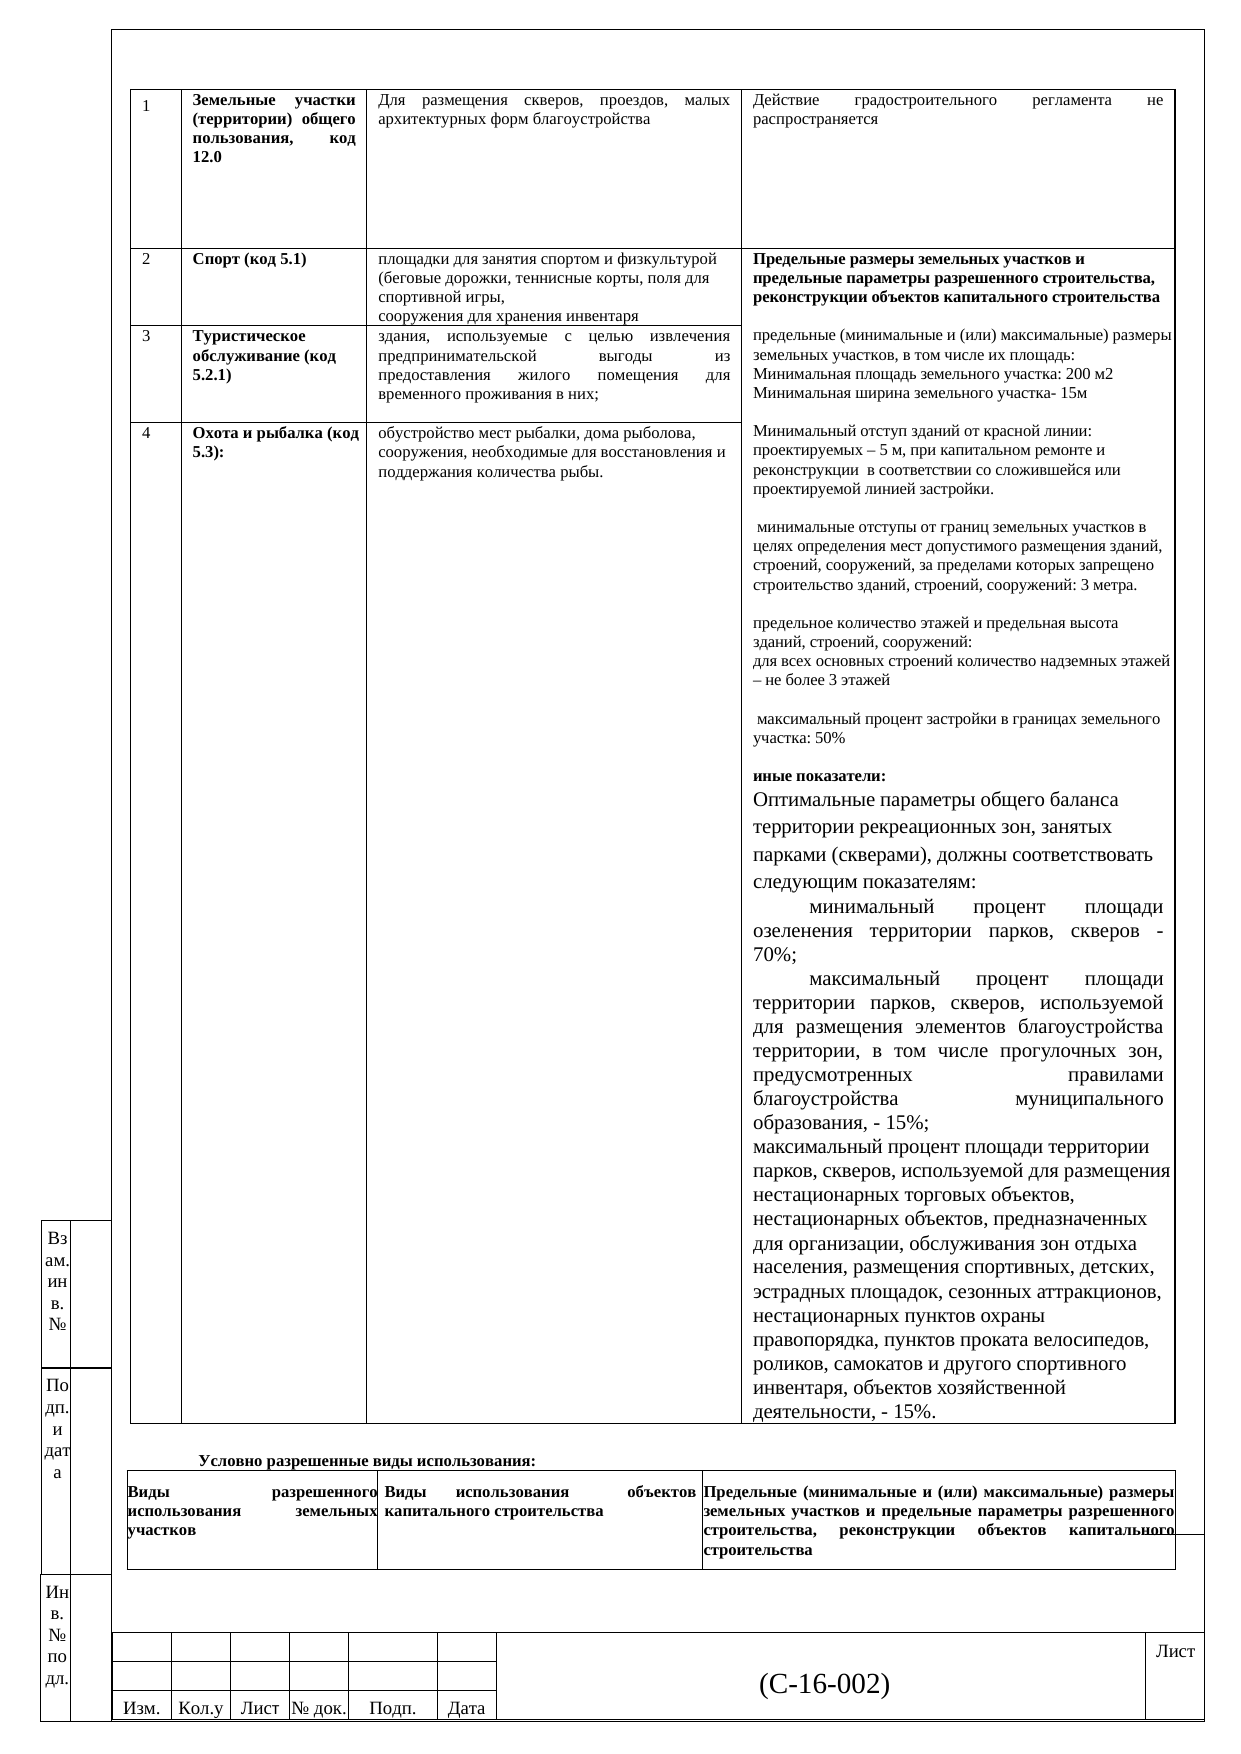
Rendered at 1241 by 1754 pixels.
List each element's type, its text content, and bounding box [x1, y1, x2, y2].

table_cell Спорт (код 5.1) [182, 249, 366, 325]
table_cell обустройство мест рыбалки, дома рыболова, сооружения, необходимые для восстановления и поддержания количества рыбы. [367, 423, 741, 1423]
table_header Виды использования объектов капитального строительства [378, 1471, 702, 1569]
table_cell 1 [131, 90, 181, 247]
table_cell Охота и рыбалка (код 5.3): [182, 423, 366, 1423]
table_cell Действие градостроительного регламента не распространяется [742, 90, 1174, 247]
table_header Предельные (минимальные и (или) максимальные) размеры земельных участков и предельные параметры разрешенного строительства, реконструкции объектов капитального строительства [703, 1471, 1175, 1569]
table_cell 2 [131, 249, 181, 325]
table_header Виды разрешенного использования земельных участков [128, 1471, 377, 1569]
table_cell здания, используемые с целью извлечения предпринимательской выгоды из предоставления жилого помещения для временного проживания в них; [367, 326, 741, 422]
table_cell Земельные участки (территории) общего пользования, код 12.0 [182, 90, 366, 247]
table_cell Для размещения скверов, проездов, малых архитектурных форм благоустройства [367, 90, 741, 247]
table_cell площадки для занятия спортом и физкультурой (беговые дорожки, теннисные корты, поля для спортивной игры, сооружения для хранения инвентаря [367, 249, 741, 325]
table_cell Предельные размеры земельных участков и предельные параметры разрешенного строительства, реконструкции объектов капитального строительства предельные (минимальные и (или) максимальные) размеры земельных участков, в том числе их площадь: Минимальная площадь земельного участка: Минимальная ширина земельного участка- 15м Минимальный отступ зданий от красной линии: проектируемых – 5 м, при капитальном ремонте и реконструкции в соответствии со сложившейся или проектируемой линией застройки. минимальные отступы от границ земельных участков в целях определения мест допустимого размещения зданий, строений, сооружений, за пределами которых запрещено строительство зданий, строений, сооружений: . предельное количество этажей и предельная высота зданий, строений, сооружений: для всех основных строений количество надземных этажей – не более 3 этажей максимальный процент застройки в границах земельного участка: 50% иные показатели: Оптимальные параметры общего баланса территории рекреационных зон, занятых парками (скверами), должны соответствовать следующим показателям: минимальный процент площади озеленения территории парков, скверов - 70%; максимальный процент площади территории парков, скверов, используемой для размещения элементов благоустройства территории, в том числе прогулочных зон, предусмотренных правилами благоустройства муниципального образования, - 15%; максимальный процент площади территории парков, скверов, используемой для размещения нестационарных торговых объектов, нестационарных объектов, предназначенных для организации, обслуживания зон отдыха населения, размещения спортивных, детских, эстрадных площадок, сезонных аттракционов, нестационарных пунктов охраны правопорядка, пунктов проката велосипедов, роликов, самокатов и другого спортивного инвентаря, объектов хозяйственной деятельности, - 15%. [742, 249, 1174, 1423]
table_cell 4 [131, 423, 181, 1423]
text Условно разрешенные виды использования: [142, 1451, 1164, 1470]
table_cell Туристическое обслуживание (код 5.2.1) [182, 326, 366, 422]
table_cell 3 [131, 326, 181, 422]
